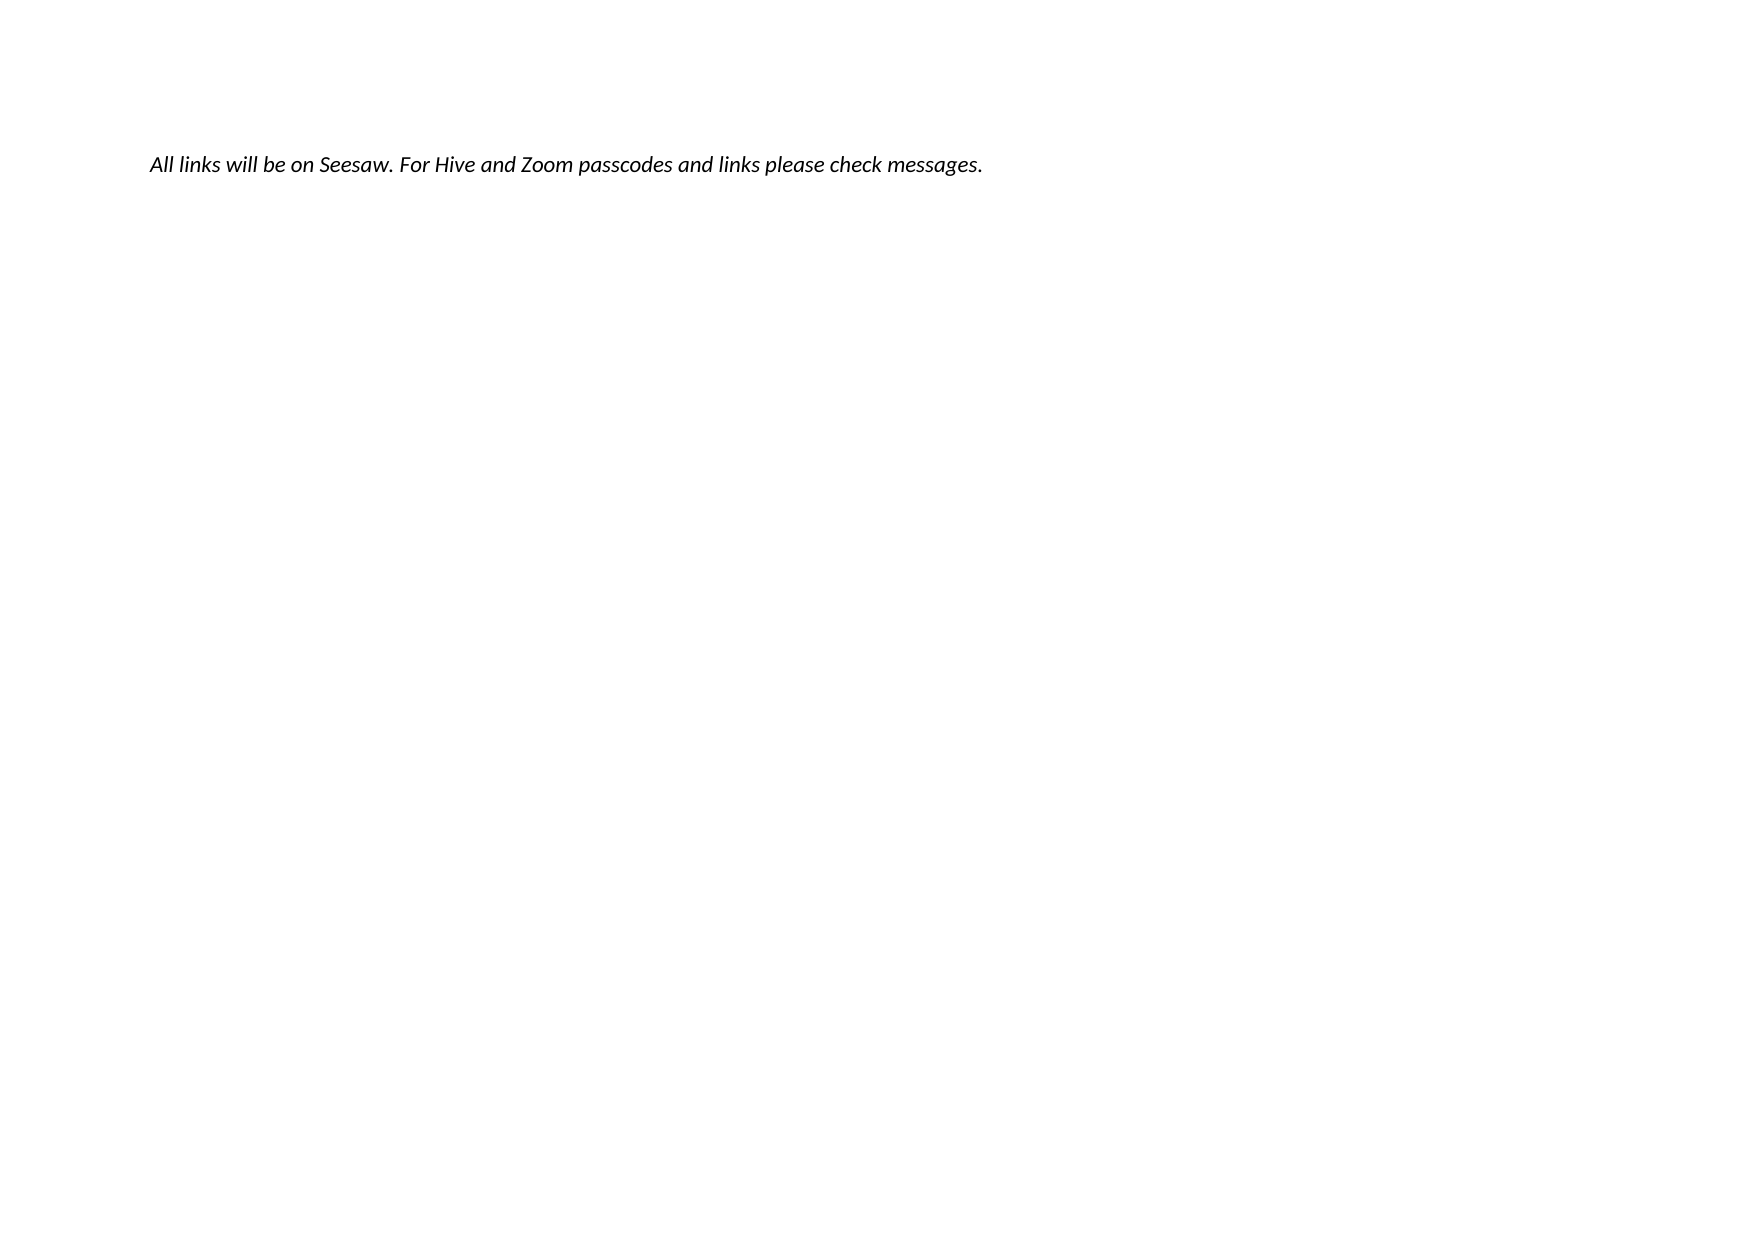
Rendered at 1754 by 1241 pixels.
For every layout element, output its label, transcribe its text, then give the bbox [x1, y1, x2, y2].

text All links will be on Seesaw. For Hive and Zoom passcodes and links please check messages. [150, 150, 1604, 178]
